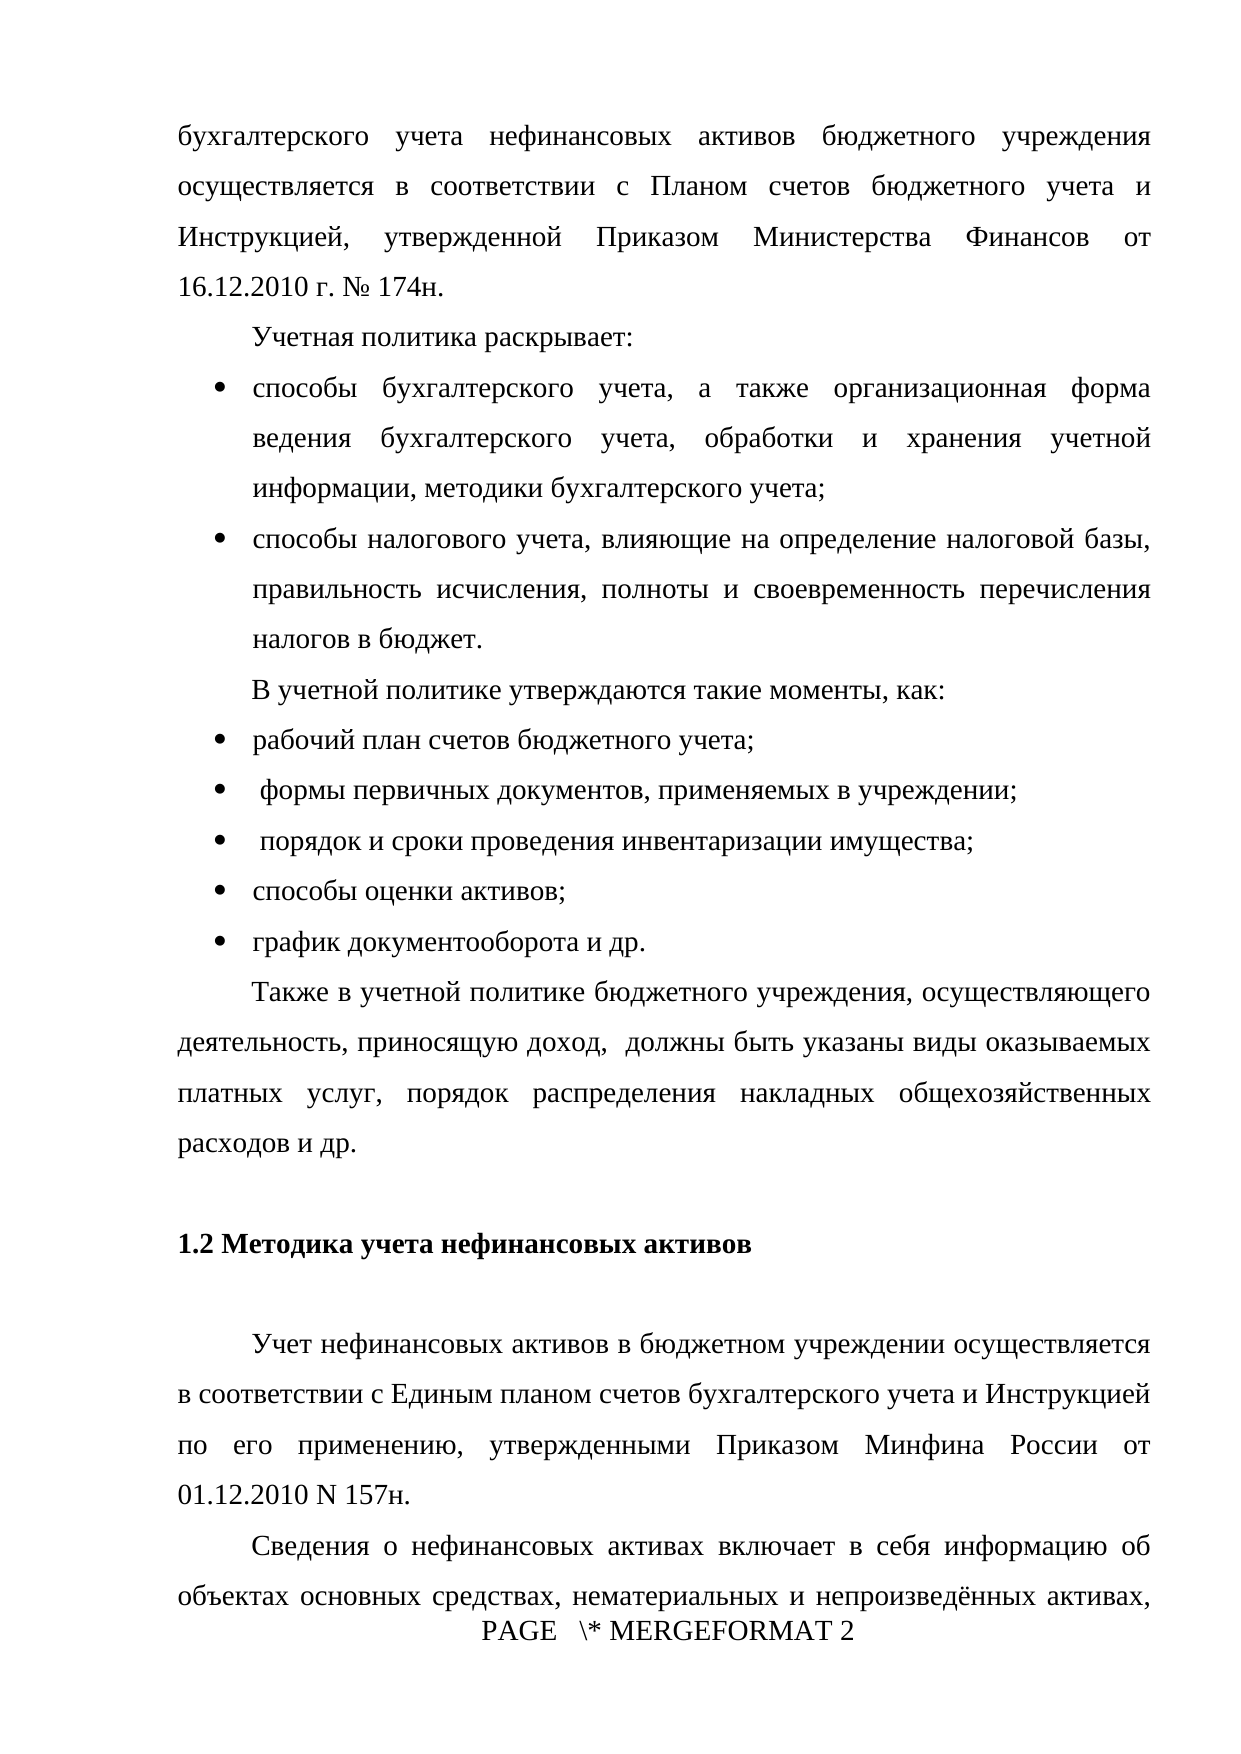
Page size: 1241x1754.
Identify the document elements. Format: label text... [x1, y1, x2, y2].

list рабочий план счетов бюджетного учета; [215, 722, 1152, 756]
list способы налогового учета, влияющие на определение налоговой базы, правильность исчисления, полноты и своевременность перечисления налогов в бюджет. [215, 521, 1152, 655]
text Учет нефинансовых активов в бюджетном учреждении осуществляется в соответствии с Единым планом счетов бухгалтерского учета и Инструкцией по его применению, утвержденными Приказом Минфина России от 01.12.2010 N 157н. [177, 1326, 1152, 1511]
list порядок и сроки проведения инвентаризации имущества; [215, 823, 1152, 857]
text 1.2 Методика учета нефинансовых активов [177, 1226, 1152, 1259]
list формы первичных документов, применяемых в учреждении; [215, 772, 1152, 806]
text Учетная политика раскрывает: [177, 319, 1152, 353]
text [177, 118, 1152, 303]
text В учетной политике утверждаются такие моменты, как: [177, 672, 1152, 705]
list способы бухгалтерского учета, а также организационная форма ведения бухгалтерского учета, обработки и хранения учетной информации, методики бухгалтерского учета; [215, 370, 1152, 504]
list способы оценки активов; [215, 873, 1152, 907]
text Также в учетной политике бюджетного учреждения, осуществляющего деятельность, приносящую доход, должны быть указаны виды оказываемых платных услуг, порядок распределения накладных общехозяйственных расходов и др. [177, 974, 1152, 1159]
list график документооборота и др. [215, 924, 1152, 957]
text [177, 1528, 1152, 1611]
